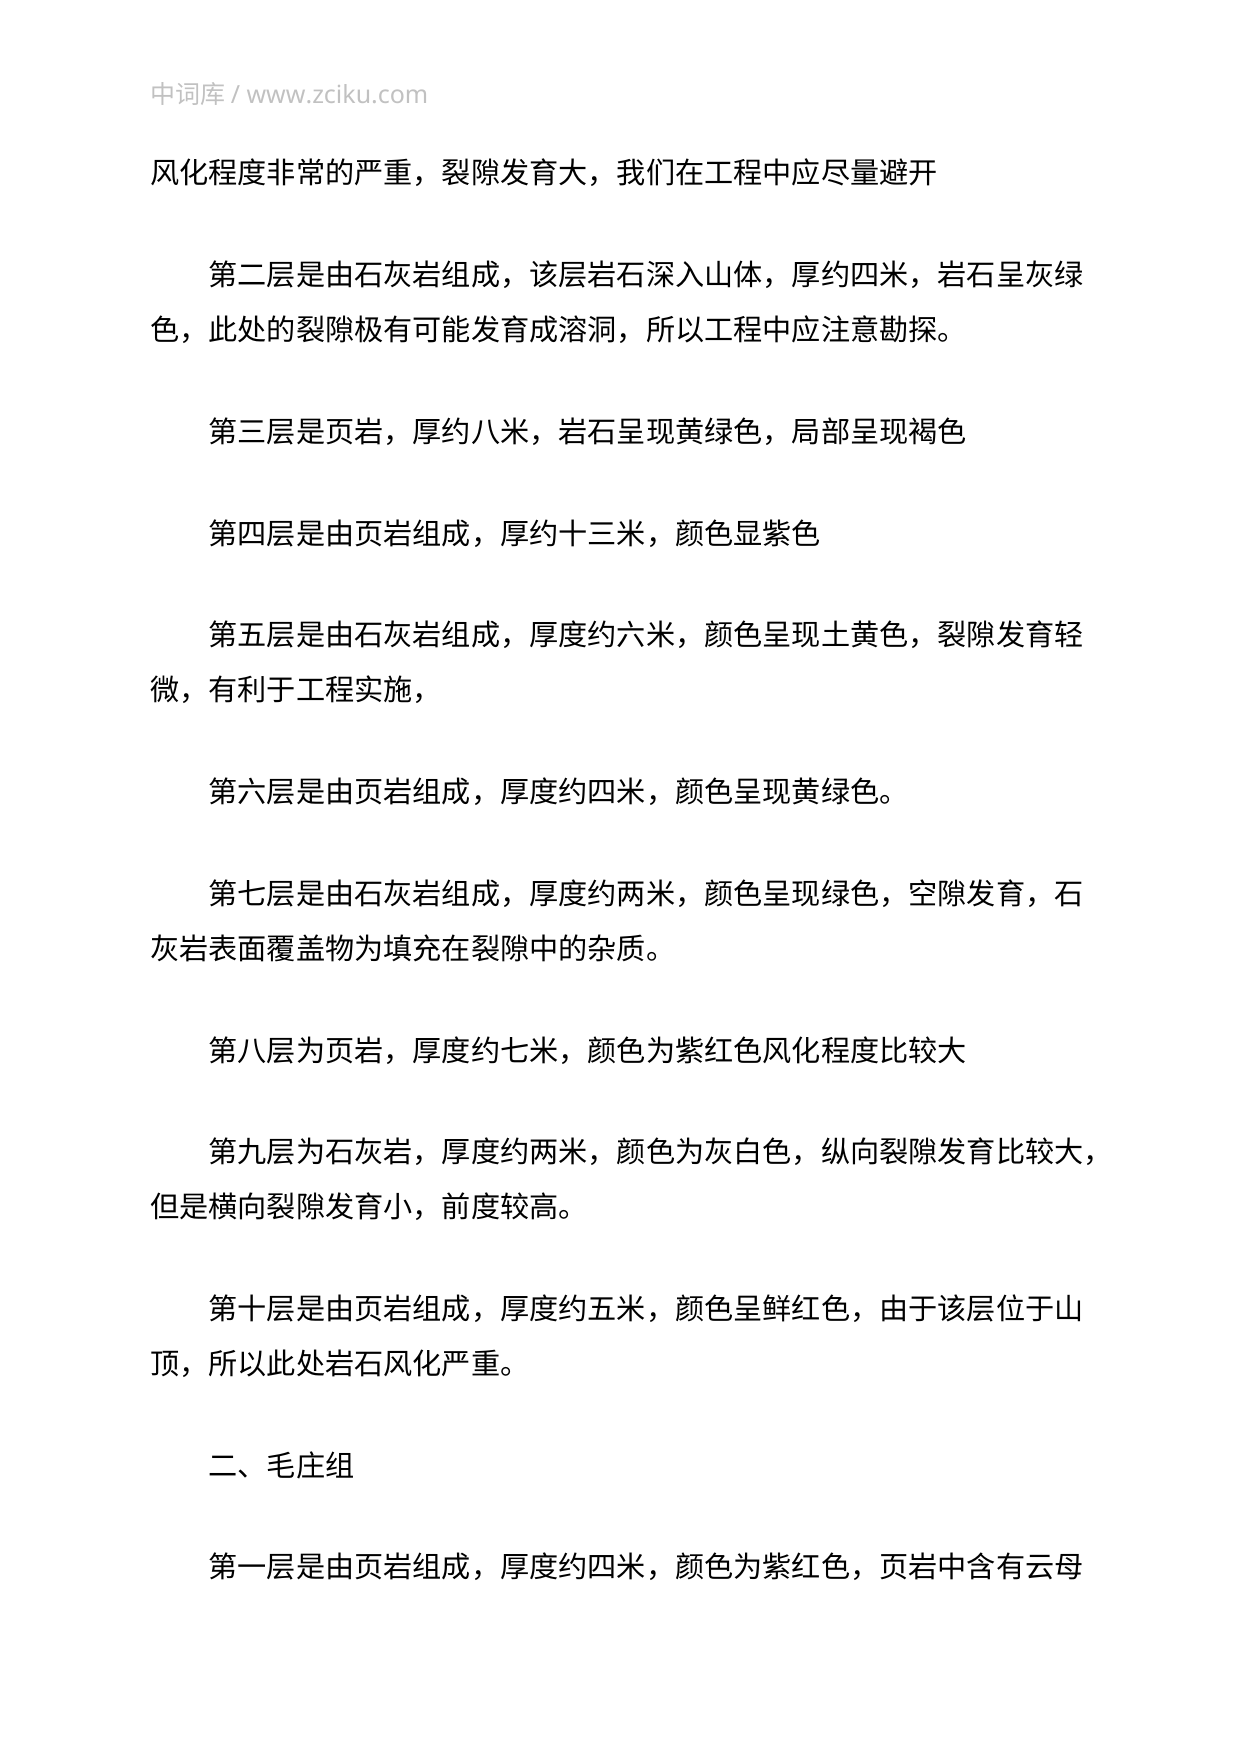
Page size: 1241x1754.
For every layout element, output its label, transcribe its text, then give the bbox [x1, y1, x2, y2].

text 第一层是由页岩组成，厚度约四米，颜色为紫红色，页岩中含有云母 [150, 1544, 1090, 1586]
text 第八层为页岩，厚度约七米，颜色为紫红色风化程度比较大 [150, 1027, 1090, 1069]
text 二、毛庄组 [150, 1442, 1090, 1484]
text 第二层是由石灰岩组成，该层岩石深入山体，厚约四米，岩石呈灰绿色，此处的裂隙极有可能发育成溶洞，所以工程中应注意勘探。 [150, 252, 1090, 349]
text 第七层是由石灰岩组成，厚度约两米，颜色呈现绿色，空隙发育，石灰岩表面覆盖物为填充在裂隙中的杂质。 [150, 870, 1090, 968]
text 第十层是由页岩组成，厚度约五米，颜色呈鲜红色，由于该层位于山顶，所以此处岩石风化严重。 [150, 1286, 1090, 1383]
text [150, 150, 1090, 192]
text 第六层是由页岩组成，厚度约四米，颜色呈现黄绿色。 [150, 769, 1090, 811]
text 第五层是由石灰岩组成，厚度约六米，颜色呈现土黄色，裂隙发育轻微，有利于工程实施， [150, 612, 1090, 709]
text 第九层为石灰岩，厚度约两米，颜色为灰白色，纵向裂隙发育比较大，但是横向裂隙发育小，前度较高。 [150, 1129, 1090, 1226]
text 第四层是由页岩组成，厚约十三米，颜色显紫色 [150, 510, 1090, 552]
text 第三层是页岩，厚约八米，岩石呈现黄绿色，局部呈现褐色 [150, 408, 1090, 451]
